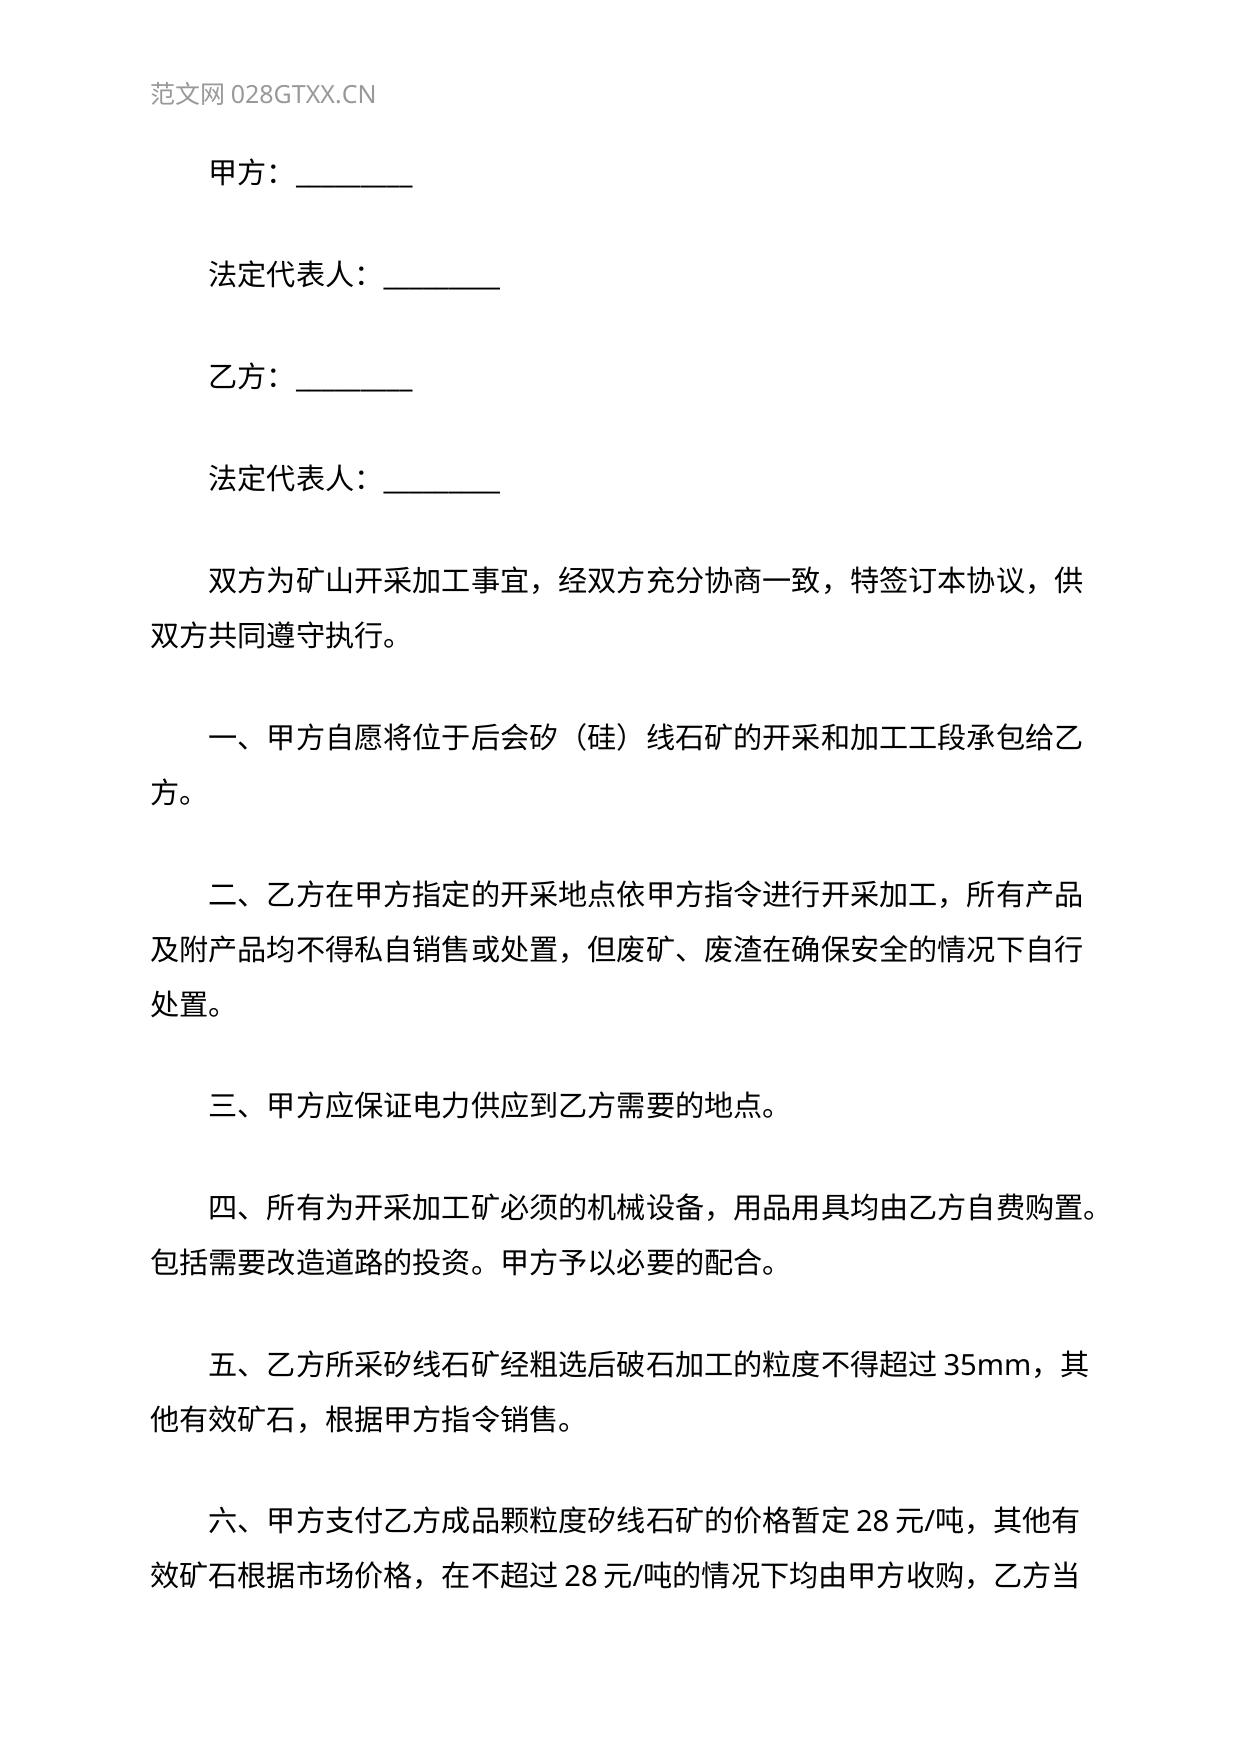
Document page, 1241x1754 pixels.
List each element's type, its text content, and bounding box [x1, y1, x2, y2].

text 五、乙方所采矽线石矿经粗选后破石加工的粒度不得超过35mm，其他有效矿石，根据甲方指令销售。 [150, 1341, 1090, 1438]
text 二、乙方在甲方指定的开采地点依甲方指令进行开采加工，所有产品及附产品均不得私自销售或处置，但废矿、废渣在确保安全的情况下自行处置。 [150, 871, 1090, 1023]
text 四、所有为开采加工矿必须的机械设备，用品用具均由乙方自费购置。包括需要改造道路的投资。甲方予以必要的配合。 [150, 1184, 1090, 1282]
text 法定代表人：_________ [150, 252, 1090, 294]
text 甲方：_________ [150, 150, 1090, 192]
text 双方为矿山开采加工事宜，经双方充分协商一致，特签订本协议，供双方共同遵守执行。 [150, 558, 1090, 655]
text 法定代表人：_________ [150, 456, 1090, 498]
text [150, 1498, 1090, 1595]
text 乙方：_________ [150, 354, 1090, 396]
text 三、甲方应保证电力供应到乙方需要的地点。 [150, 1083, 1090, 1125]
text 一、甲方自愿将位于后会矽（硅）线石矿的开采和加工工段承包给乙方。 [150, 714, 1090, 812]
